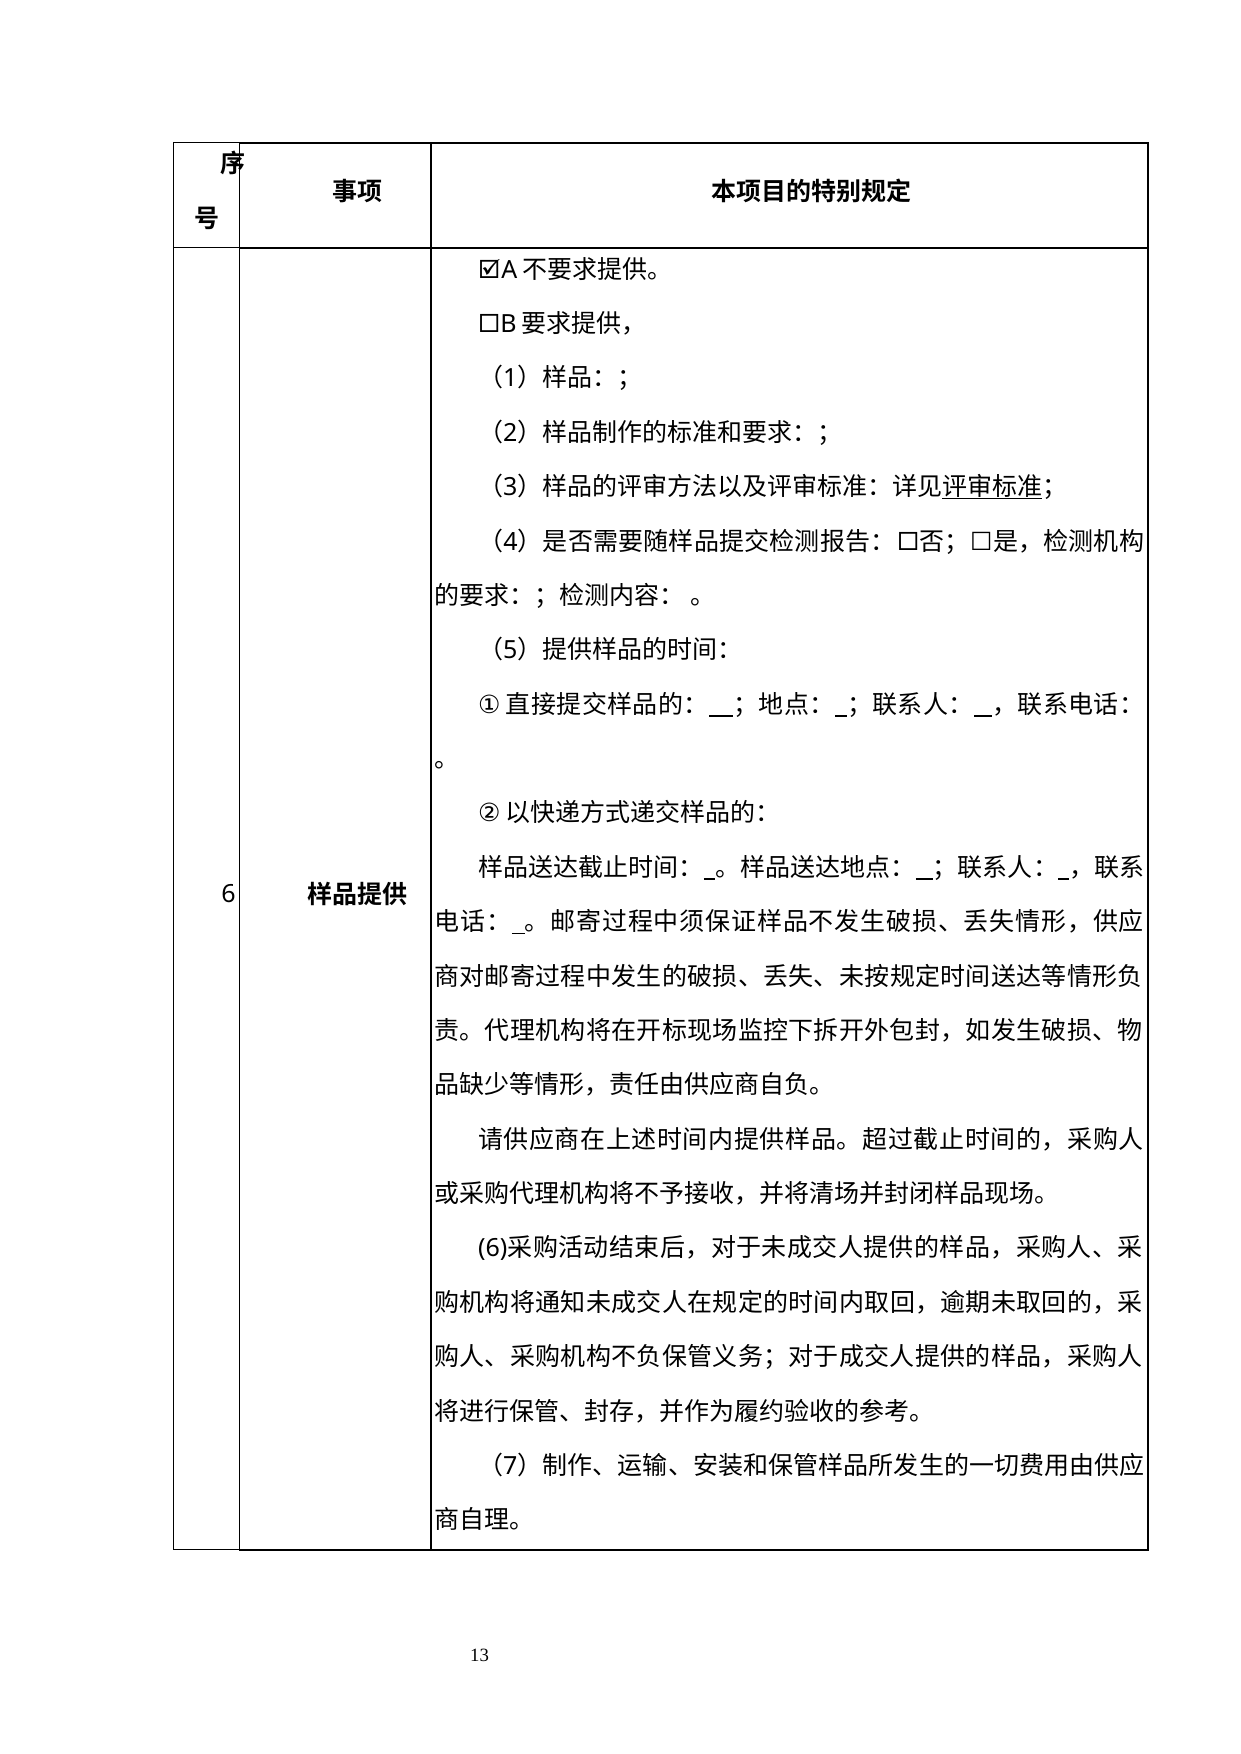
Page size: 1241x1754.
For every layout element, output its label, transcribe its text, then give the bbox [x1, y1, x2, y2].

table_cell 样品提供 [240, 249, 430, 1548]
table_header 序号 [174, 143, 239, 247]
table_cell 6 [174, 248, 239, 1548]
table_cell A不要求提供。 B要求提供， （1）样品：； （2）样品制作的标准和要求：； （3）样品的评审方法以及评审标准：详见评审标准； （4）是否需要随样品提交检测报告：否；是，检测机构的要求：；检测内容： 。 （5）提供样品的时间： ①直接提交样品的： ；地点： ；联系人： ，联系电话： 。 ②以快递方式递交样品的： 样品送达截止时间： 。样品送达地点： ；联系人： ，联系电话： 。邮寄过程中须保证样品不发生破损、丢失情形，供应商对邮寄过程中发生的破损、丢失、未按规定时间送达等情形负责。代理机构将在开标现场监控下拆开外包封，如发生破损、物品缺少等情形，责任由供应商自负。 请供应商在上述时间内提供样品。超过截止时间的，采购人或采购代理机构将不予接收，并将清场并封闭样品现场。 (6)采购活动结束后，对于未成交人提供的样品，采购人、采购机构将通知未成交人在规定的时间内取回，逾期未取回的，采购人、采购机构不负保管义务；对于成交人提供的样品，采购人将进行保管、封存，并作为履约验收的参考。 （7）制作、运输、安装和保管样品所发生的一切费用由供应商自理。 [432, 249, 1147, 1548]
table_header 本项目的特别规定 [432, 144, 1147, 247]
table_header 事项 [240, 144, 430, 247]
